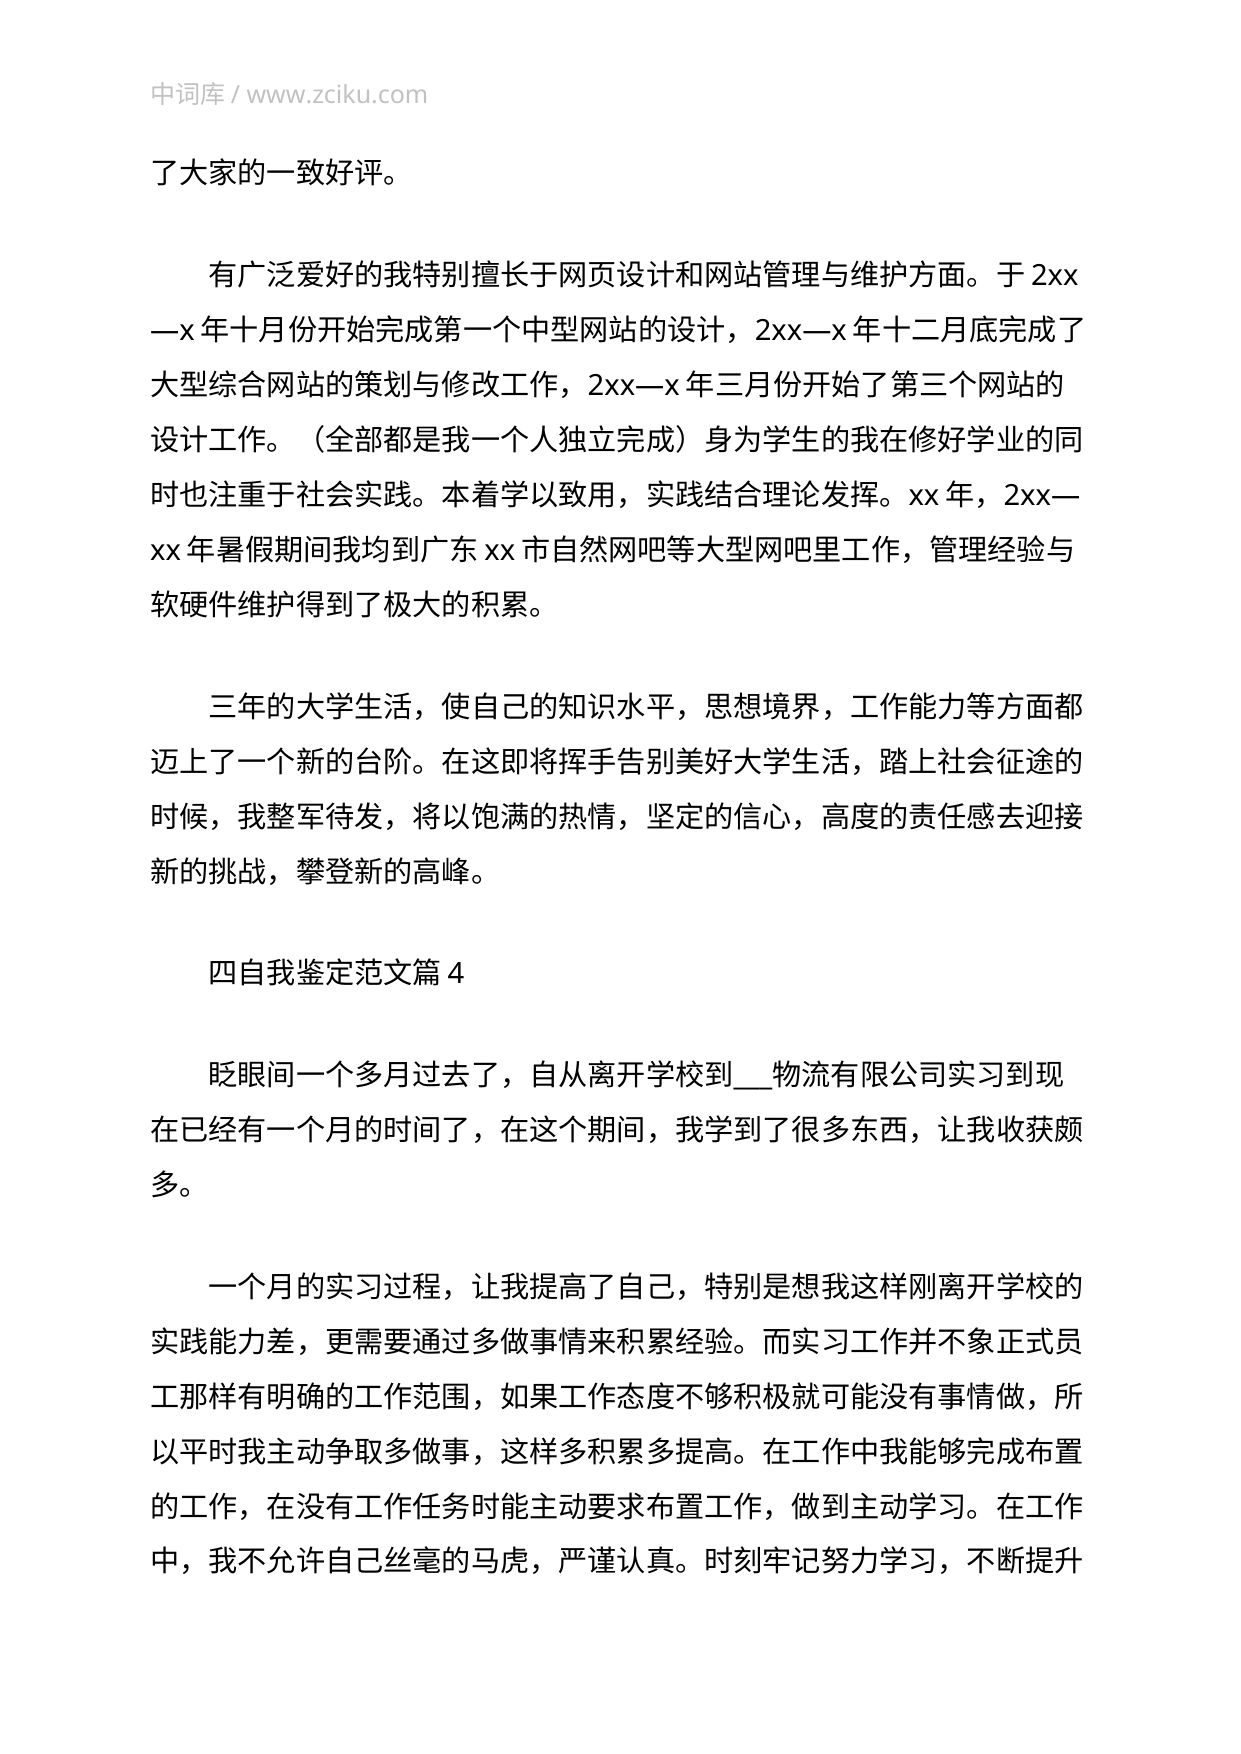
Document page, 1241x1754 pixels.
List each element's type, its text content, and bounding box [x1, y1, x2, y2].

text 眨眼间一个多月过去了，自从离开学校到___物流有限公司实习到现在已经有一个月的时间了，在这个期间，我学到了很多东西，让我收获颇多。 [150, 1052, 1090, 1204]
text 三年的大学生活，使自己的知识水平，思想境界，工作能力等方面都迈上了一个新的台阶。在这即将挥手告别美好大学生活，踏上社会征途的时候，我整军待发，将以饱满的热情，坚定的信心，高度的责任感去迎接新的挑战，攀登新的高峰。 [150, 683, 1090, 890]
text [150, 150, 1090, 192]
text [150, 1263, 1090, 1580]
text 四自我鉴定范文篇4 [150, 950, 1090, 992]
text 有广泛爱好的我特别擅长于网页设计和网站管理与维护方面。于2xx—x年十月份开始完成第一个中型网站的设计，2xx—x年十二月底完成了大型综合网站的策划与修改工作，2xx—x年三月份开始了第三个网站的设计工作。（全部都是我一个人独立完成）身为学生的我在修好学业的同时也注重于社会实践。本着学以致用，实践结合理论发挥。xx年，2xx—xx年暑假期间我均到广东xx市自然网吧等大型网吧里工作，管理经验与软硬件维护得到了极大的积累。 [150, 252, 1090, 624]
